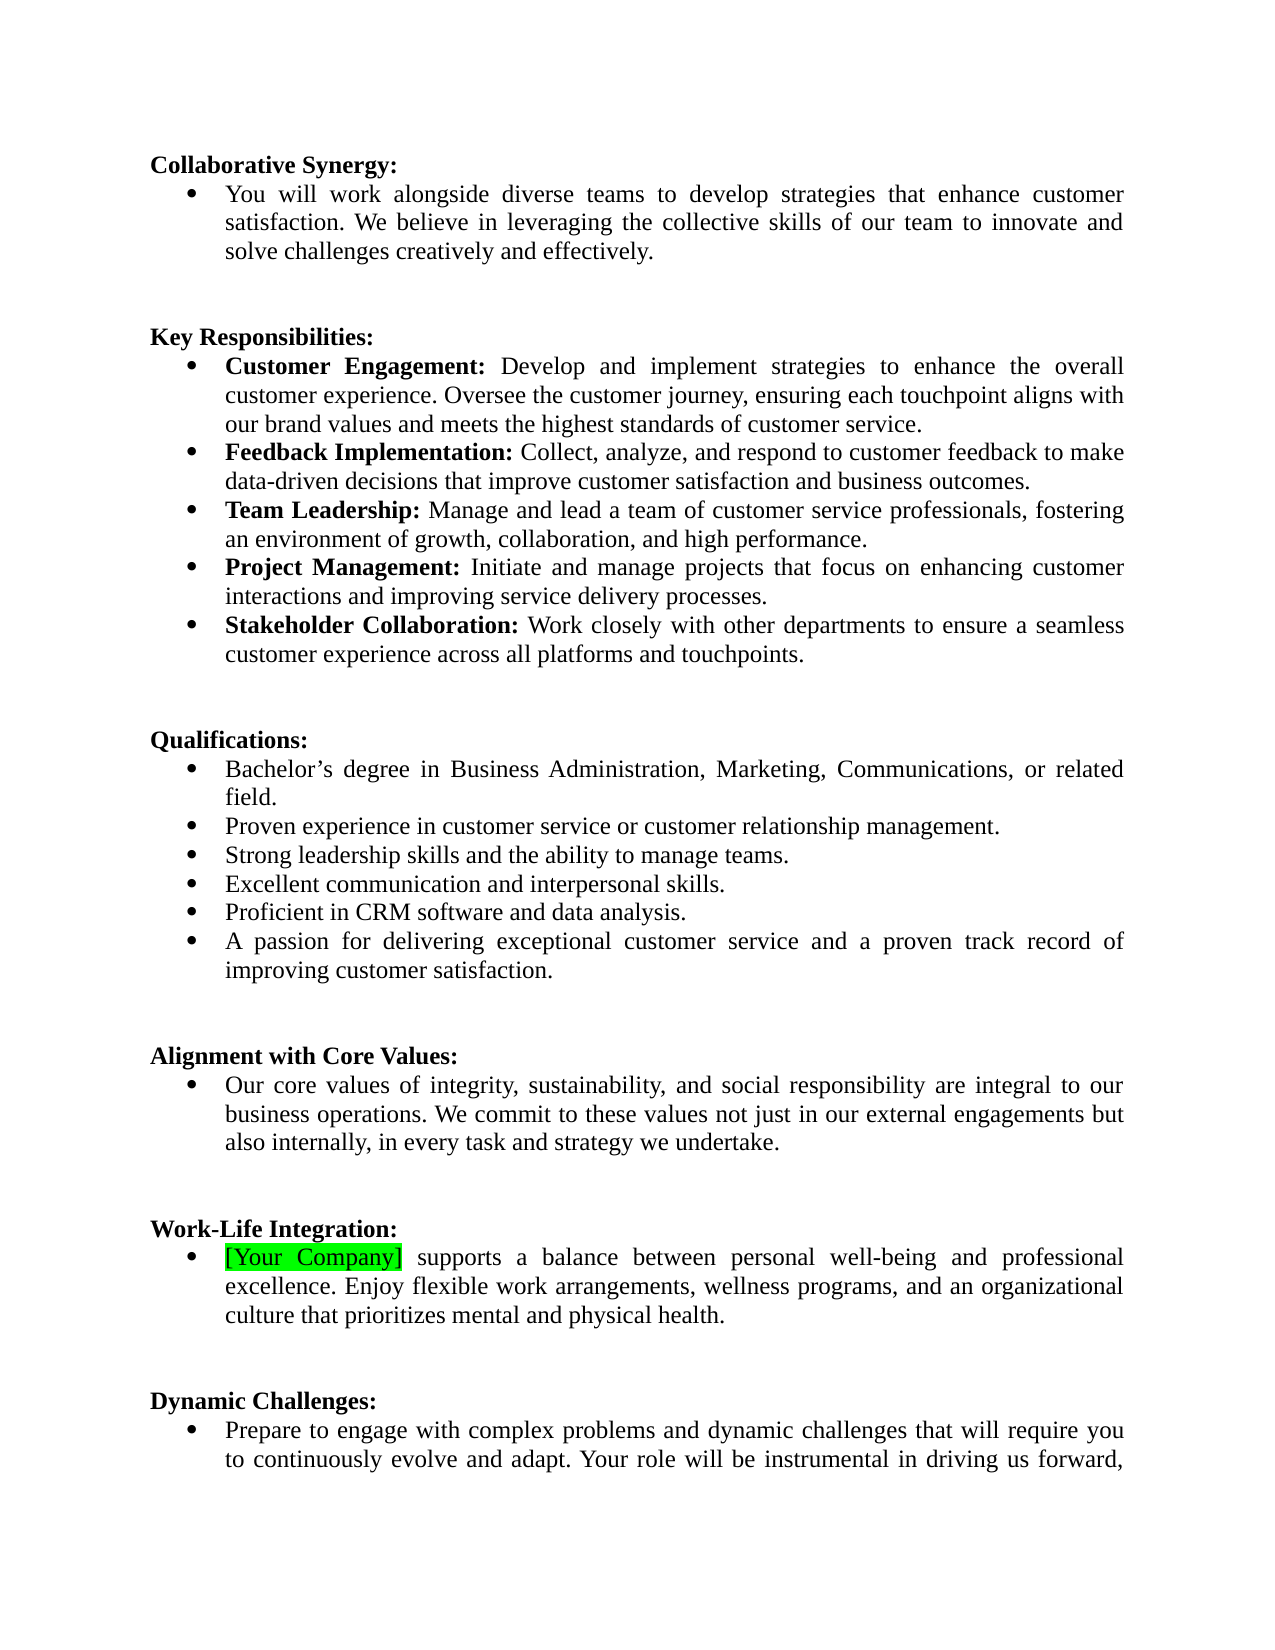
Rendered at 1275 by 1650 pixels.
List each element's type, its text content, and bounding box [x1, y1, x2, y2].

list Bachelor’s degree in Business Administration, Marketing, Communications, or related field. [187, 754, 1125, 811]
list A passion for delivering exceptional customer service and a proven track record of improving customer satisfaction. [187, 926, 1125, 984]
list Proficient in CRM software and data analysis. [187, 897, 1125, 926]
list Feedback Implementation: Collect, analyze, and respond to customer feedback to make data-driven decisions that improve customer satisfaction and business outcomes. [187, 437, 1125, 495]
text Dynamic Challenges: [150, 1386, 1125, 1415]
list Stakeholder Collaboration: Work closely with other departments to ensure a seamless customer experience across all platforms and touchpoints. [187, 610, 1125, 667]
list Proven experience in customer service or customer relationship management. [187, 811, 1125, 840]
text Key Responsibilities: [150, 322, 1125, 351]
list Excellent communication and interpersonal skills. [187, 869, 1125, 897]
list [Your Company] supports a balance between personal well-being and professional excellence. Enjoy flexible work arrangements, wellness programs, and an organizational culture that prioritizes mental and physical health. [187, 1242, 1125, 1329]
list Our core values of integrity, sustainability, and social responsibility are integral to our business operations. We commit to these values not just in our external engagements but also internally, in every task and strategy we undertake. [187, 1070, 1125, 1156]
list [187, 1415, 1125, 1472]
text Collaborative Synergy: [150, 150, 1125, 179]
list Strong leadership skills and the ability to manage teams. [187, 840, 1125, 869]
list You will work alongside diverse teams to develop strategies that enhance customer satisfaction. We believe in leveraging the collective skills of our team to innovate and solve challenges creatively and effectively. [187, 179, 1125, 265]
list Customer Engagement: Develop and implement strategies to enhance the overall customer experience. Oversee the customer journey, ensuring each touchpoint aligns with our brand values and meets the highest standards of customer service. [187, 351, 1125, 437]
list Project Management: Initiate and manage projects that focus on enhancing customer interactions and improving service delivery processes. [187, 552, 1125, 610]
text Alignment with Core Values: [150, 1041, 1125, 1070]
text Qualifications: [150, 725, 1125, 754]
text Work-Life Integration: [150, 1214, 1125, 1242]
list Team Leadership: Manage and lead a team of customer service professionals, fostering an environment of growth, collaboration, and high performance. [187, 495, 1125, 552]
